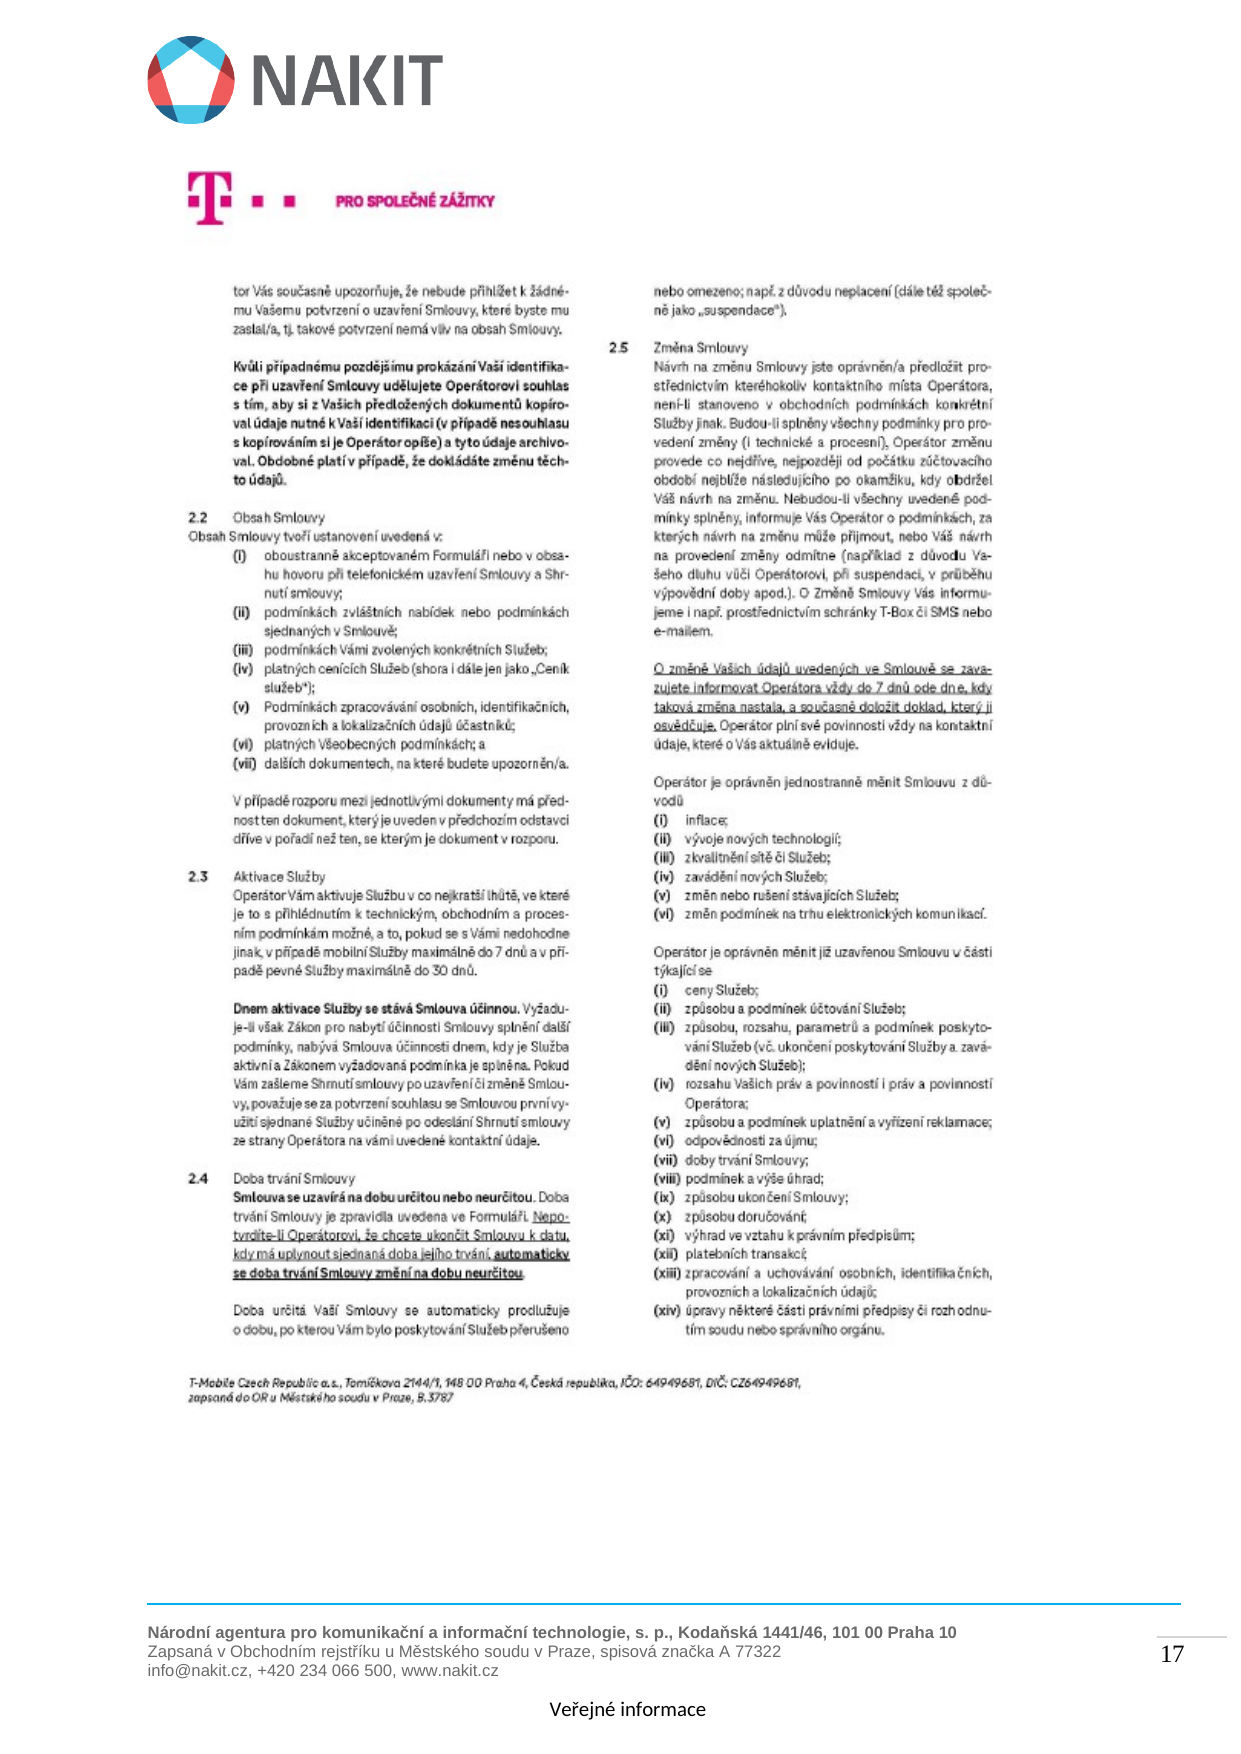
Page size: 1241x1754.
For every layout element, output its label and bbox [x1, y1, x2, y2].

picture [147, 36, 443, 124]
picture [184, 170, 998, 1409]
